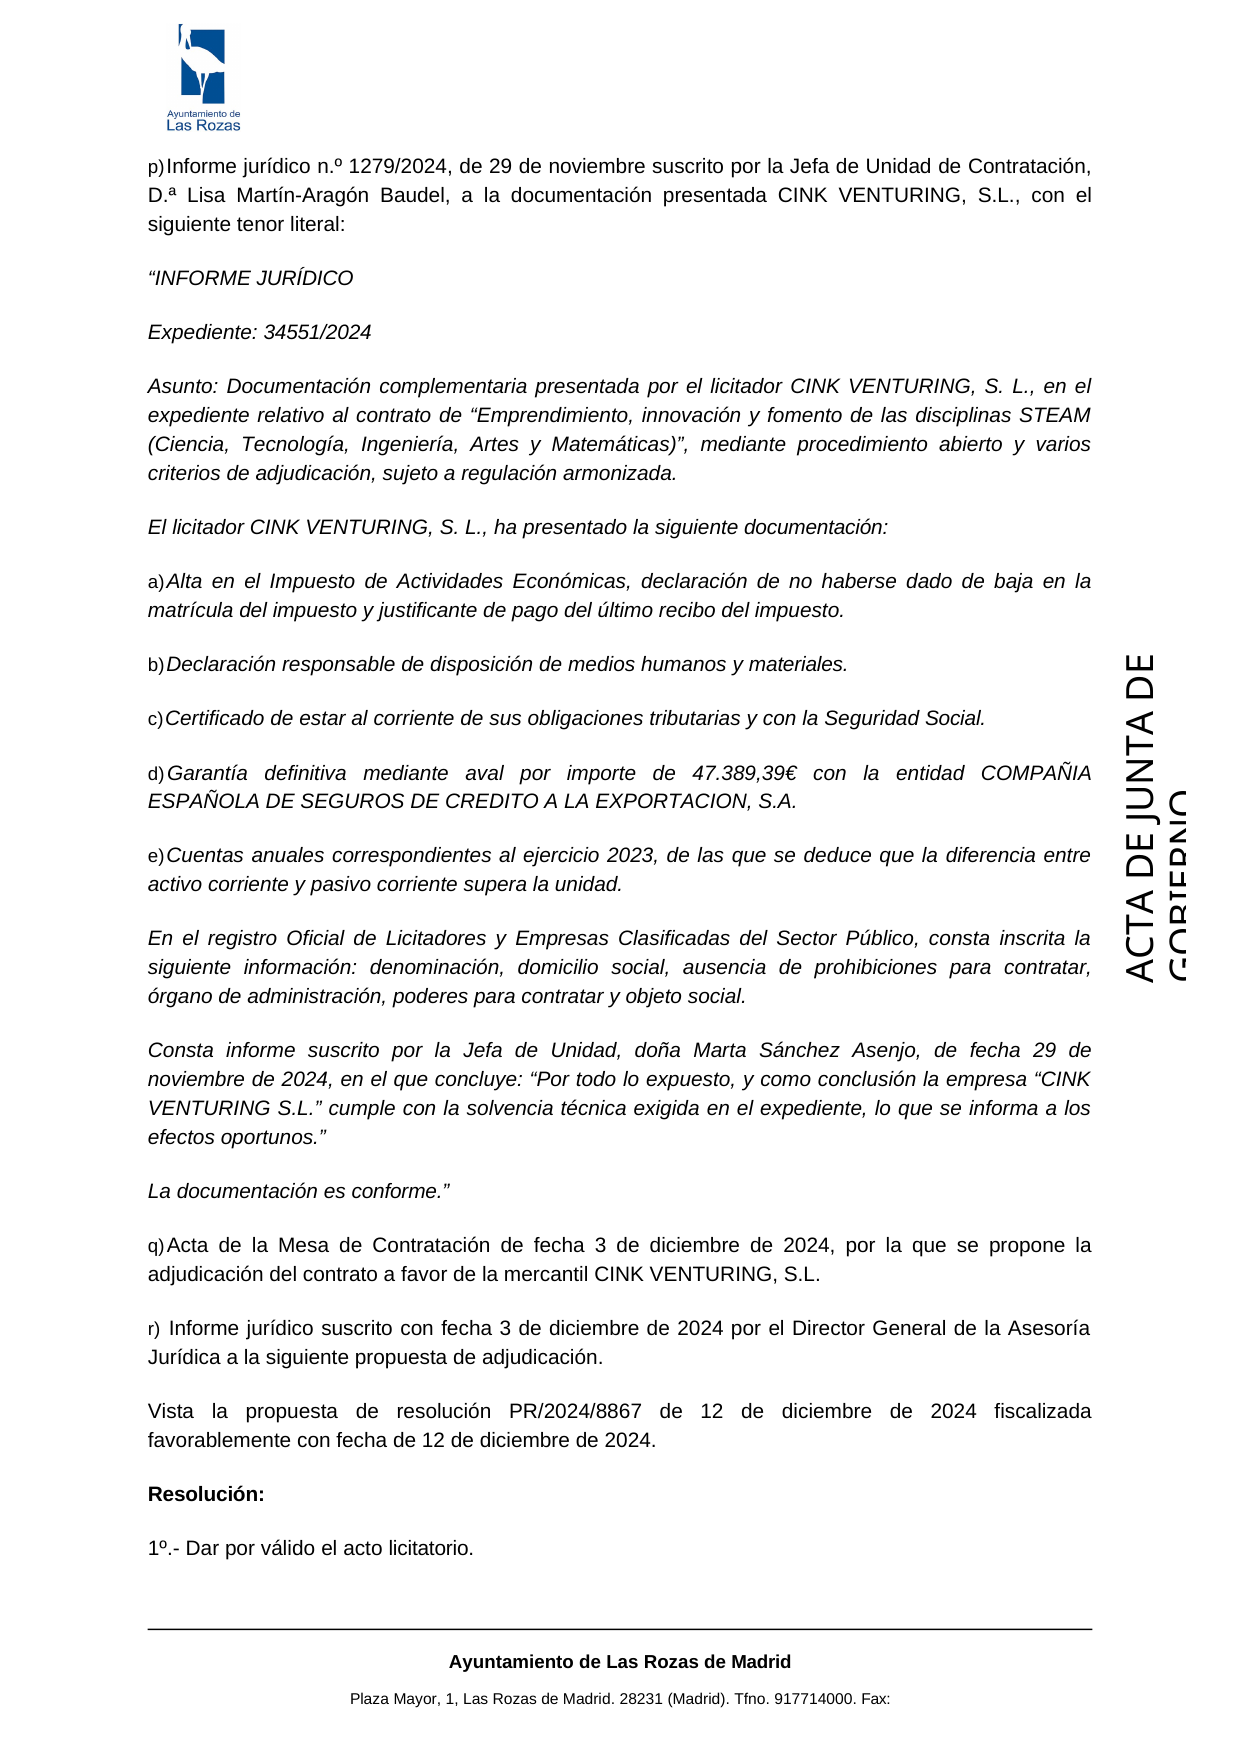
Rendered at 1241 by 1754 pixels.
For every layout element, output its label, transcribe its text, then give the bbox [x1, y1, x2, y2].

text Asunto: Documentación complementaria presentada por el licitador CINK VENTURING, S. L., en el expediente relativo al contrato de “Emprendimiento, innovación y fomento de las disciplinas STEAM (Ciencia, Tecnología, Ingeniería, Artes y Matemáticas)”, mediante procedimiento abierto y varios criterios de adjudicación, sujeto a regulación armonizada. [148, 374, 1093, 485]
list Informe jurídico suscrito con fecha 3 de diciembre de 2024 por el Director General de la Asesoría Jurídica a la siguiente propuesta de adjudicación. [148, 1316, 1093, 1369]
list Declaración responsable de disposición de medios humanos y materiales. [148, 652, 1105, 676]
text Vista la propuesta de resolución PR/2024/8867 de 12 de diciembre de 2024 fiscalizada favorablemente con fecha de 12 de diciembre de 2024. [148, 1399, 1093, 1452]
text La documentación es conforme.” [148, 1179, 1105, 1203]
list Acta de la Mesa de Contratación de fecha 3 de diciembre de 2024, por la que se propone la adjudicación del contrato a favor de la mercantil CINK VENTURING, S.L. [148, 1233, 1093, 1286]
text Expediente: 34551/2024 [148, 320, 1105, 344]
text Consta informe suscrito por la Jefa de Unidad, doña Marta Sánchez Asenjo, de fecha 29 de noviembre de 2024, en el que concluye: “Por todo lo expuesto, y como conclusión la empresa “CINK VENTURING S.L.” cumple con la solvencia técnica exigida en el expediente, lo que se informa a los efectos oportunos.” [148, 1038, 1093, 1149]
picture [165, 23, 242, 132]
text El licitador CINK VENTURING, S. L., ha presentado la siguiente documentación: [148, 515, 1105, 539]
list Certificado de estar al corriente de sus obligaciones tributarias y con la Seguridad Social. [148, 706, 1105, 730]
list Cuentas anuales correspondientes al ejercicio 2023, de las que se deduce que la diferencia entre activo corriente y pasivo corriente supera la unidad. [148, 843, 1093, 896]
text En el registro Oficial de Licitadores y Empresas Clasificadas del Sector Público, consta inscrita la siguiente información: denominación, domicilio social, ausencia de prohibiciones para contratar, órgano de administración, poderes para contratar y objeto social. [148, 926, 1093, 1008]
list Garantía definitiva mediante aval por importe de 47.389,39€ con la entidad COMPAÑIA ESPAÑOLA DE SEGUROS DE CREDITO A LA EXPORTACION, S.A. [148, 760, 1093, 813]
list Alta en el Impuesto de Actividades Económicas, declaración de no haberse dado de baja en la matrícula del impuesto y justificante de pago del último recibo del impuesto. [148, 569, 1093, 622]
text 1º.- Dar por válido el acto licitatorio. [148, 1536, 1105, 1560]
subtitle Resolución: [148, 1482, 1105, 1506]
text “INFORME JURÍDICO [148, 265, 1105, 289]
list Informe jurídico n.º 1279/2024, de 29 de noviembre suscrito por la Jefa de Unidad de Contratación, D.ª Lisa Martín-Aragón Baudel, a la documentación presentada CINK VENTURING, S.L., con el siguiente tenor literal: [148, 154, 1093, 236]
